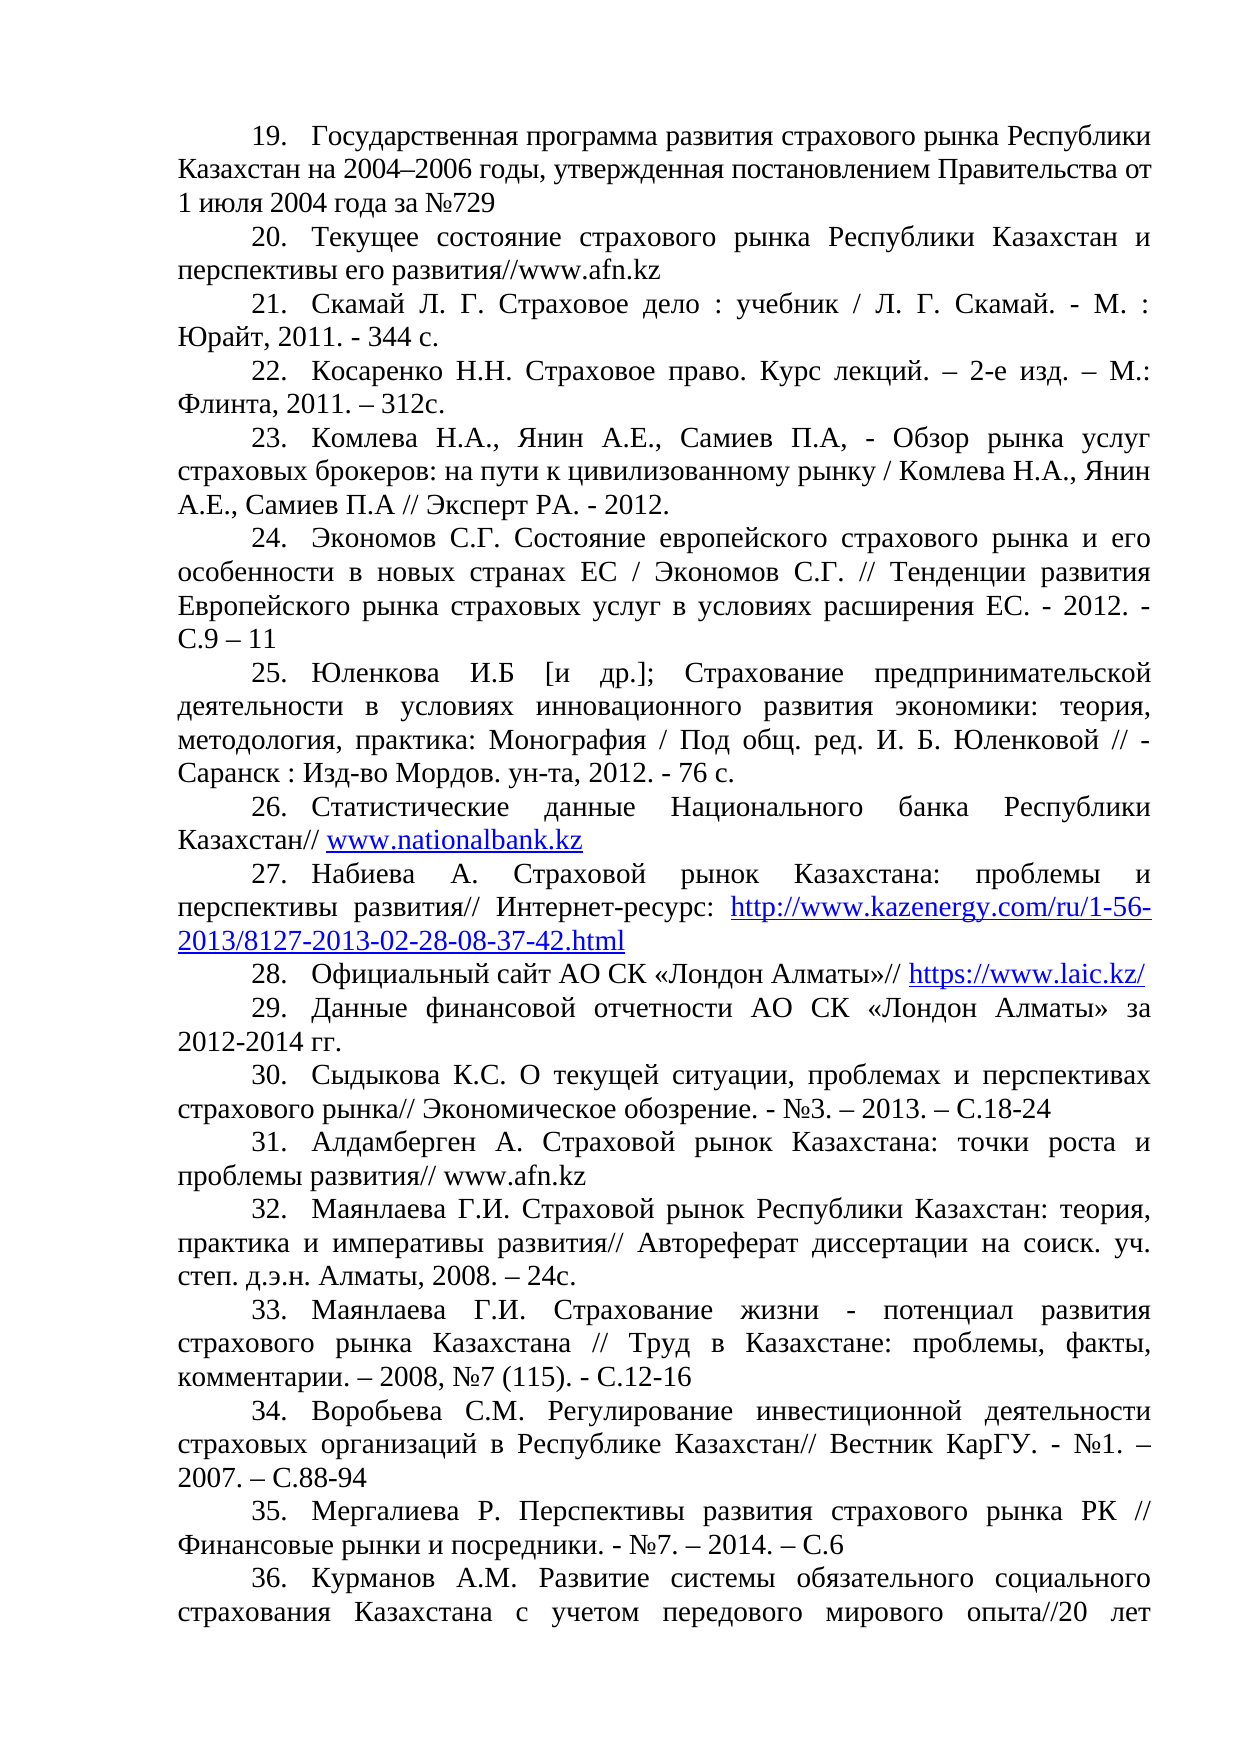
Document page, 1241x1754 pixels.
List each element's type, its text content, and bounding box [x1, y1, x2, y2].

list Государственная программа развития страхового рынка Республики Казахстан на 2004–2006 годы, утвержденная постановлением Правительства от 1 июля 2004 года за №729 [177, 118, 1152, 219]
list Статистические данные Национального банка Республики Казахстан// www.nationalbank.kz [177, 789, 1152, 856]
list Мергалиева Р. Перспективы развития страхового рынка РК // Финансовые рынки и посредники. - №7. – 2014. – С.6 [177, 1493, 1152, 1560]
list Набиева А. Страховой рынок Казахстана: проблемы и перспективы развития// Интернет-ресурс: http://www.kazenergy.com/ru/1-56-2013/8127-2013-02-28-08-37-42.html [177, 856, 1152, 957]
list Сыдыкова К.С. О текущей ситуации, проблемах и перспективах страхового рынка// Экономическое обозрение. - №3. – 2013. – С.18-24 [177, 1057, 1152, 1124]
list Данные финансовой отчетности АО СК «Лондон Алматы» за 2012-2014 гг. [177, 990, 1152, 1057]
list Воробьева С.М. Регулирование инвестиционной деятельности страховых организаций в Республике Казахстан// Вестник КарГУ. - №1. – 2007. – С.88-94 [177, 1393, 1152, 1493]
list Экономов С.Г. Состояние европейского страхового рынка и его особенности в новых странах ЕС / Экономов С.Г. // Тенденции развития Европейского рынка страховых услуг в условиях расширения ЕС. - 2012. - С.9 – 11 [177, 521, 1152, 655]
list Юленкова И.Б [и др.]; Страхование предпринимательской деятельности в условиях инновационного развития экономики: теория, методология, практика: Монография / Под общ. ред. И. Б. Юленковой // - Саранск : Изд-во Мордов. ун-та, 2012. - 76 с. [177, 655, 1152, 789]
list Официальный сайт АО СК «Лондон Алматы»// https://www.laic.kz/ [177, 957, 1152, 990]
list Алдамберген А. Страховой рынок Казахстана: точки роста и проблемы развития// www.afn.kz [177, 1124, 1152, 1191]
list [177, 1560, 1152, 1627]
list Косаренко Н.Н. Страховое право. Курс лекций. – 2-е изд. – М.: Флинта, 2011. – 312с. [177, 353, 1152, 420]
list Текущее состояние страхового рынка Республики Казахстан и перспективы его развития//www.afn.kz [177, 219, 1152, 286]
list Маянлаева Г.И. Страховой рынок Республики Казахстан: теория, практика и императивы развития// Автореферат диссертации на соиск. уч. степ. д.э.н. Алматы, 2008. – 24с. [177, 1191, 1152, 1292]
list Маянлаева Г.И. Страхование жизни - потенциал развития страхового рынка Казахстана // Труд в Казахстане: проблемы, факты, комментарии. – 2008, №7 (115). - С.12-16 [177, 1292, 1152, 1393]
list Комлева Н.А., Янин А.Е., Самиев П.А, - Обзор рынка услуг страховых брокеров: на пути к цивилизованному рынку / Комлева Н.А., Янин А.Е., Самиев П.А // Эксперт РА. - 2012. [177, 420, 1152, 521]
list Скамай Л. Г. Страховое дело : учебник / Л. Г. Скамай. - М. : Юрайт, 2011. - 344 с. [177, 286, 1152, 353]
